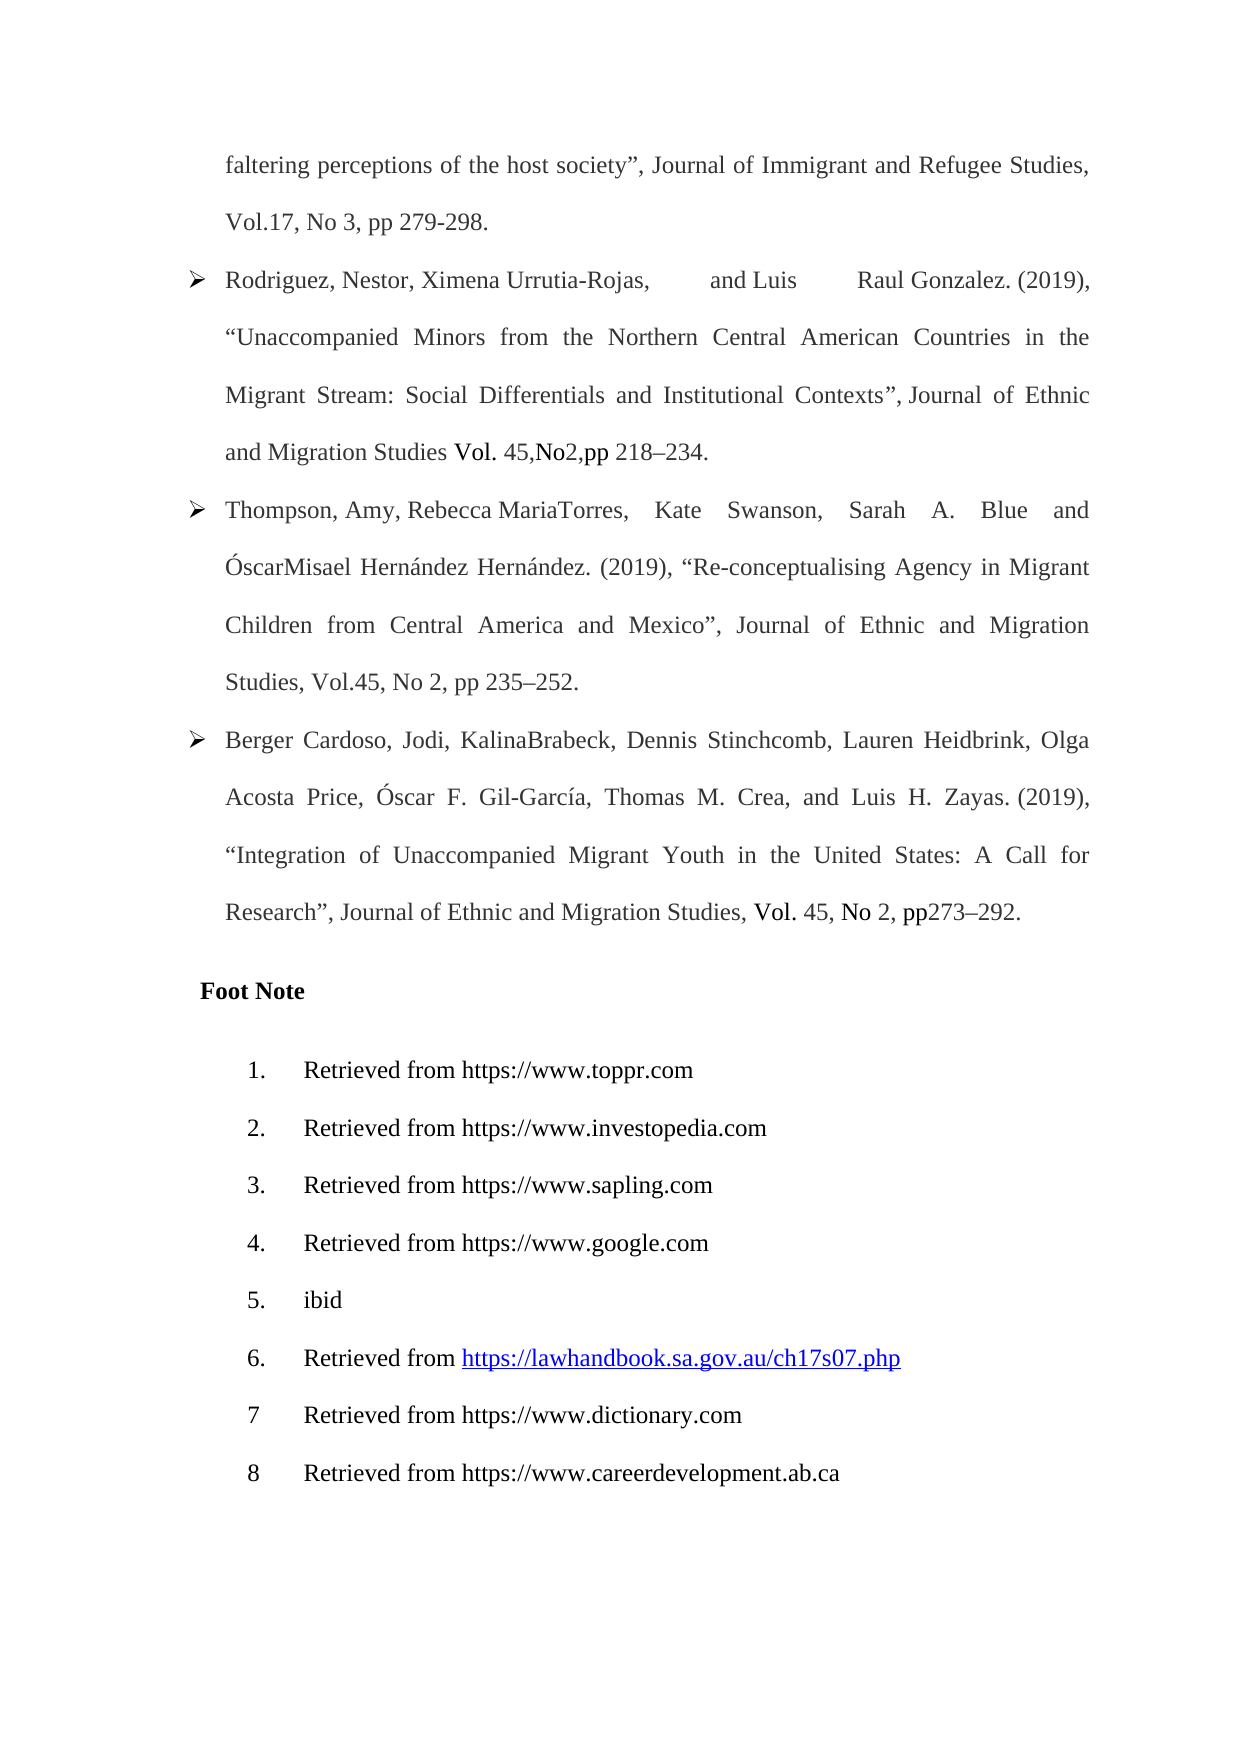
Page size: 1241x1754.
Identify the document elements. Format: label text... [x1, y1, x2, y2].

list Retrieved from https://www.investopedia.com [247, 1113, 1090, 1142]
text 8 Retrieved from https://www.careerdevelopment.ab.ca [247, 1458, 1090, 1487]
list ibid [247, 1285, 1090, 1314]
list Retrieved from https://www.toppr.com [247, 1055, 1090, 1084]
text 7 Retrieved from https://www.dictionary.com [247, 1401, 1090, 1429]
list Retrieved from https://www.sapling.com [247, 1170, 1090, 1199]
list Thompson, Amy, Rebecca MariaTorres, Kate Swanson, Sarah A. Blue and ÓscarMisael Hernández Hernández. (2019), “Re-conceptualising Agency in Migrant Children from Central America and Mexico”, Journal of Ethnic and Migration Studies, Vol.45, No 2, pp 235–252. [187, 495, 1090, 696]
subtitle Foot Note [200, 976, 1090, 1004]
list Berger Cardoso, Jodi, KalinaBrabeck, Dennis Stinchcomb, Lauren Heidbrink, Olga Acosta Price, Óscar F. Gil-García, Thomas M. Crea, and Luis H. Zayas. (2019), “Integration of Unaccompanied Migrant Youth in the United States: A Call for Research”, Journal of Ethnic and Migration Studies, Vol. 45, No 2, pp273–292. [187, 725, 1090, 926]
list Retrieved from https://www.google.com [247, 1228, 1090, 1257]
list Rodriguez, Nestor, Ximena Urrutia-Rojas, and Luis Raul Gonzalez. (2019), “Unaccompanied Minors from the Northern Central American Countries in the Migrant Stream: Social Differentials and Institutional Contexts”, Journal of Ethnic and Migration Studies Vol. 45,No2,pp 218–234. [187, 265, 1090, 466]
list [187, 150, 1090, 236]
list Retrieved from https://lawhandbook.sa.gov.au/ch17s07.php [247, 1343, 1090, 1372]
